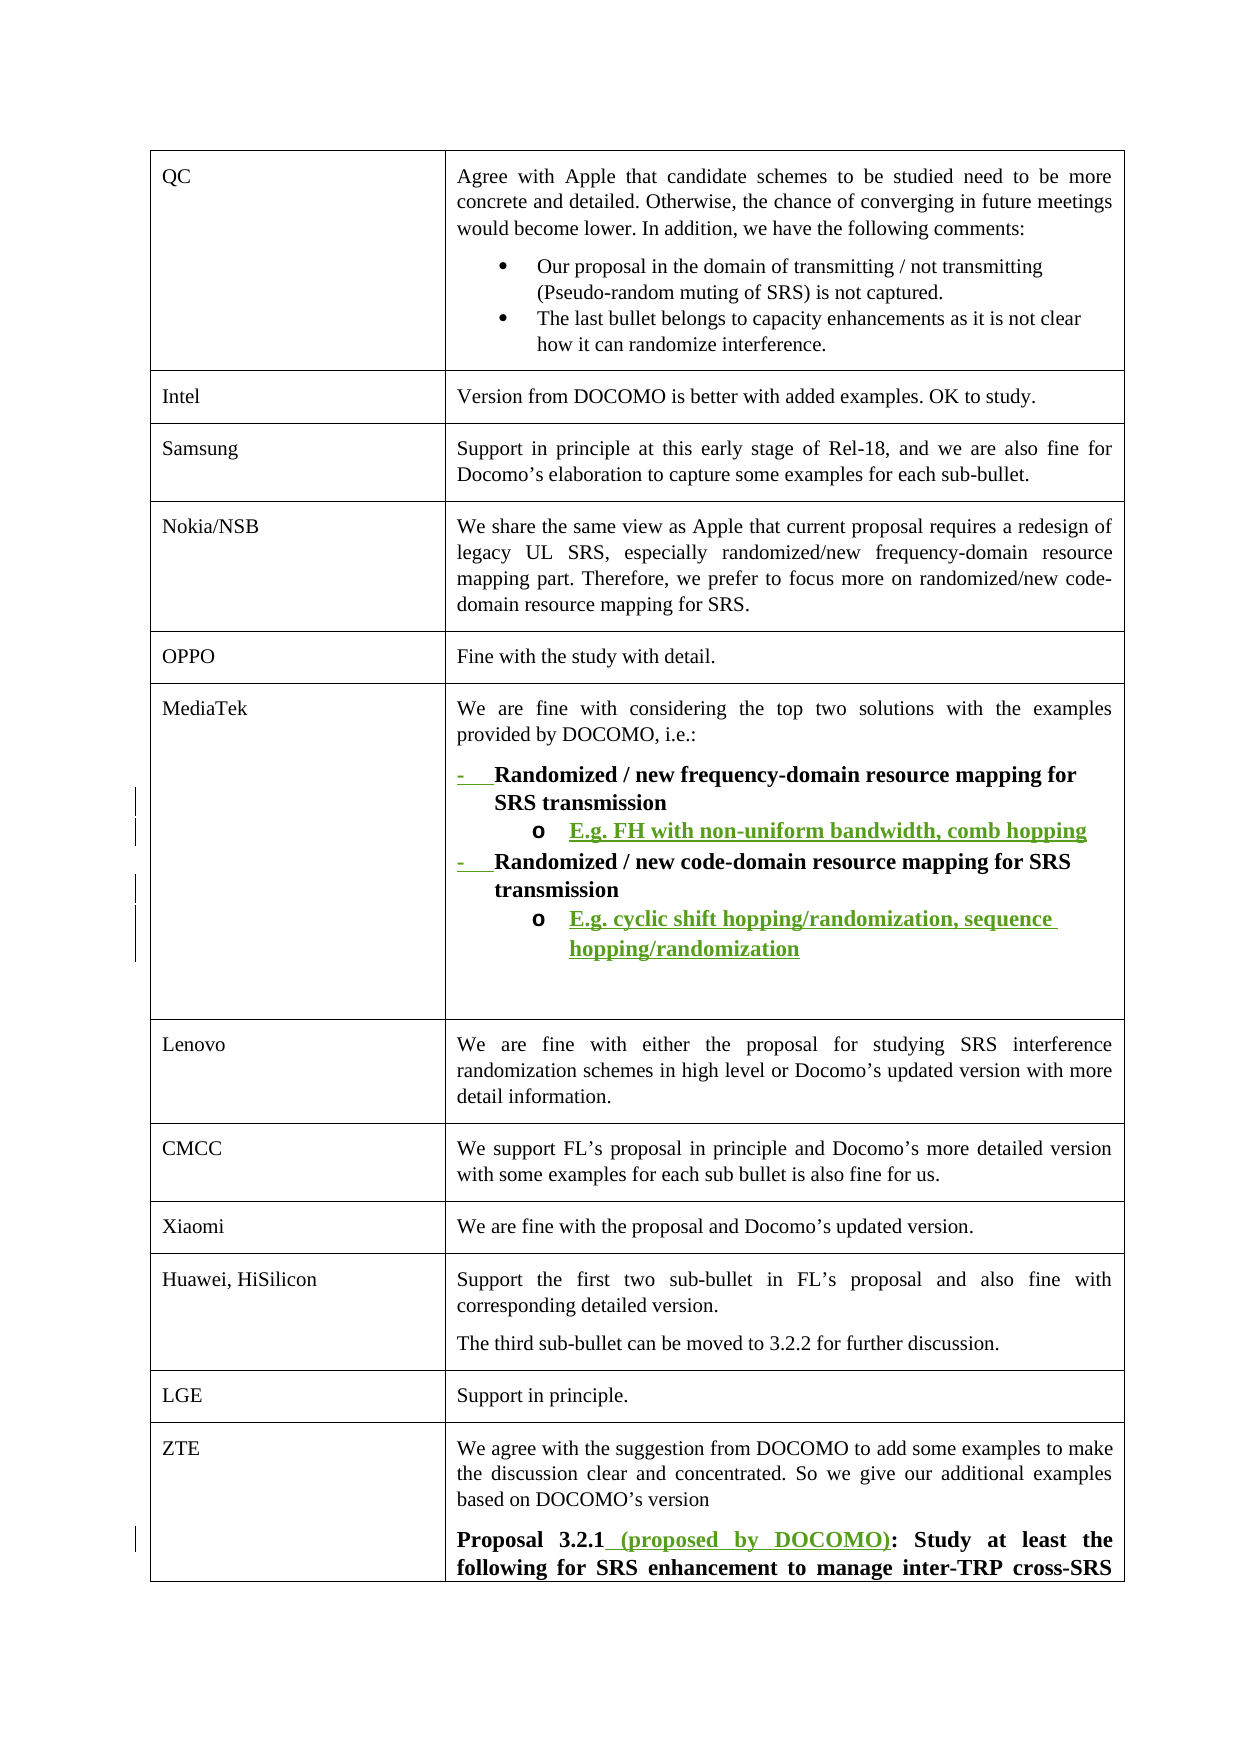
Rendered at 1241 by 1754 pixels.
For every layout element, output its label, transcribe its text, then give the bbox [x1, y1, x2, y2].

table_cell We share the same view as Apple that current proposal requires a redesign of legacy UL SRS, especially randomized/new frequency-domain resource mapping part. Therefore, we prefer to focus more on randomized/new code-domain resource mapping for SRS. [446, 502, 1124, 631]
table_cell Intel [151, 371, 445, 422]
table_cell We support FL’s proposal in principle and Docomo’s more detailed version with some examples for each sub bullet is also fine for us. [446, 1124, 1124, 1201]
table_cell MediaTek [151, 684, 445, 1019]
table_cell Version from DOCOMO is better with added examples. OK to study. [446, 371, 1124, 422]
table_cell OPPO [151, 632, 445, 683]
table_cell Support in principle at this early stage of Rel-18, and we are also fine for Docomo’s elaboration to capture some examples for each sub-bullet. [446, 424, 1124, 501]
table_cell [446, 1423, 1124, 1581]
table_cell ZTE [151, 1423, 445, 1581]
table_cell Support the first two sub-bullet in FL’s proposal and also fine with corresponding detailed version. The third sub-bullet can be moved to 3.2.2 for further discussion. [446, 1254, 1124, 1370]
table_cell Huawei, HiSilicon [151, 1254, 445, 1370]
table_cell We are fine with either the proposal for studying SRS interference randomization schemes in high level or Docomo’s updated version with more detail information. [446, 1020, 1124, 1123]
table_cell Support in principle. [446, 1371, 1124, 1422]
table_cell Fine with the study with detail. [446, 632, 1124, 683]
table_cell We are fine with the proposal and Docomo’s updated version. [446, 1202, 1124, 1253]
table_cell Nokia/NSB [151, 502, 445, 631]
table_cell Samsung [151, 424, 445, 501]
table_cell QC [151, 151, 445, 370]
table_cell Lenovo [151, 1020, 445, 1123]
table_cell Agree with Apple that candidate schemes to be studied need to be more concrete and detailed. Otherwise, the chance of converging in future meetings would become lower. In addition, we have the following comments: Our proposal in the domain of transmitting / not transmitting (Pseudo-random muting of SRS) is not captured. The last bullet belongs to capacity enhancements as it is not clear how it can randomize interference. [446, 151, 1124, 370]
table_cell Xiaomi [151, 1202, 445, 1253]
table_cell We are fine with considering the top two solutions with the examples provided by DOCOMO, i.e.: Randomized / new frequency-domain resource mapping for SRS transmission Randomized / new code-domain resource mapping for SRS transmission [446, 684, 1124, 1019]
table_cell LGE [151, 1371, 445, 1422]
table_cell CMCC [151, 1124, 445, 1201]
